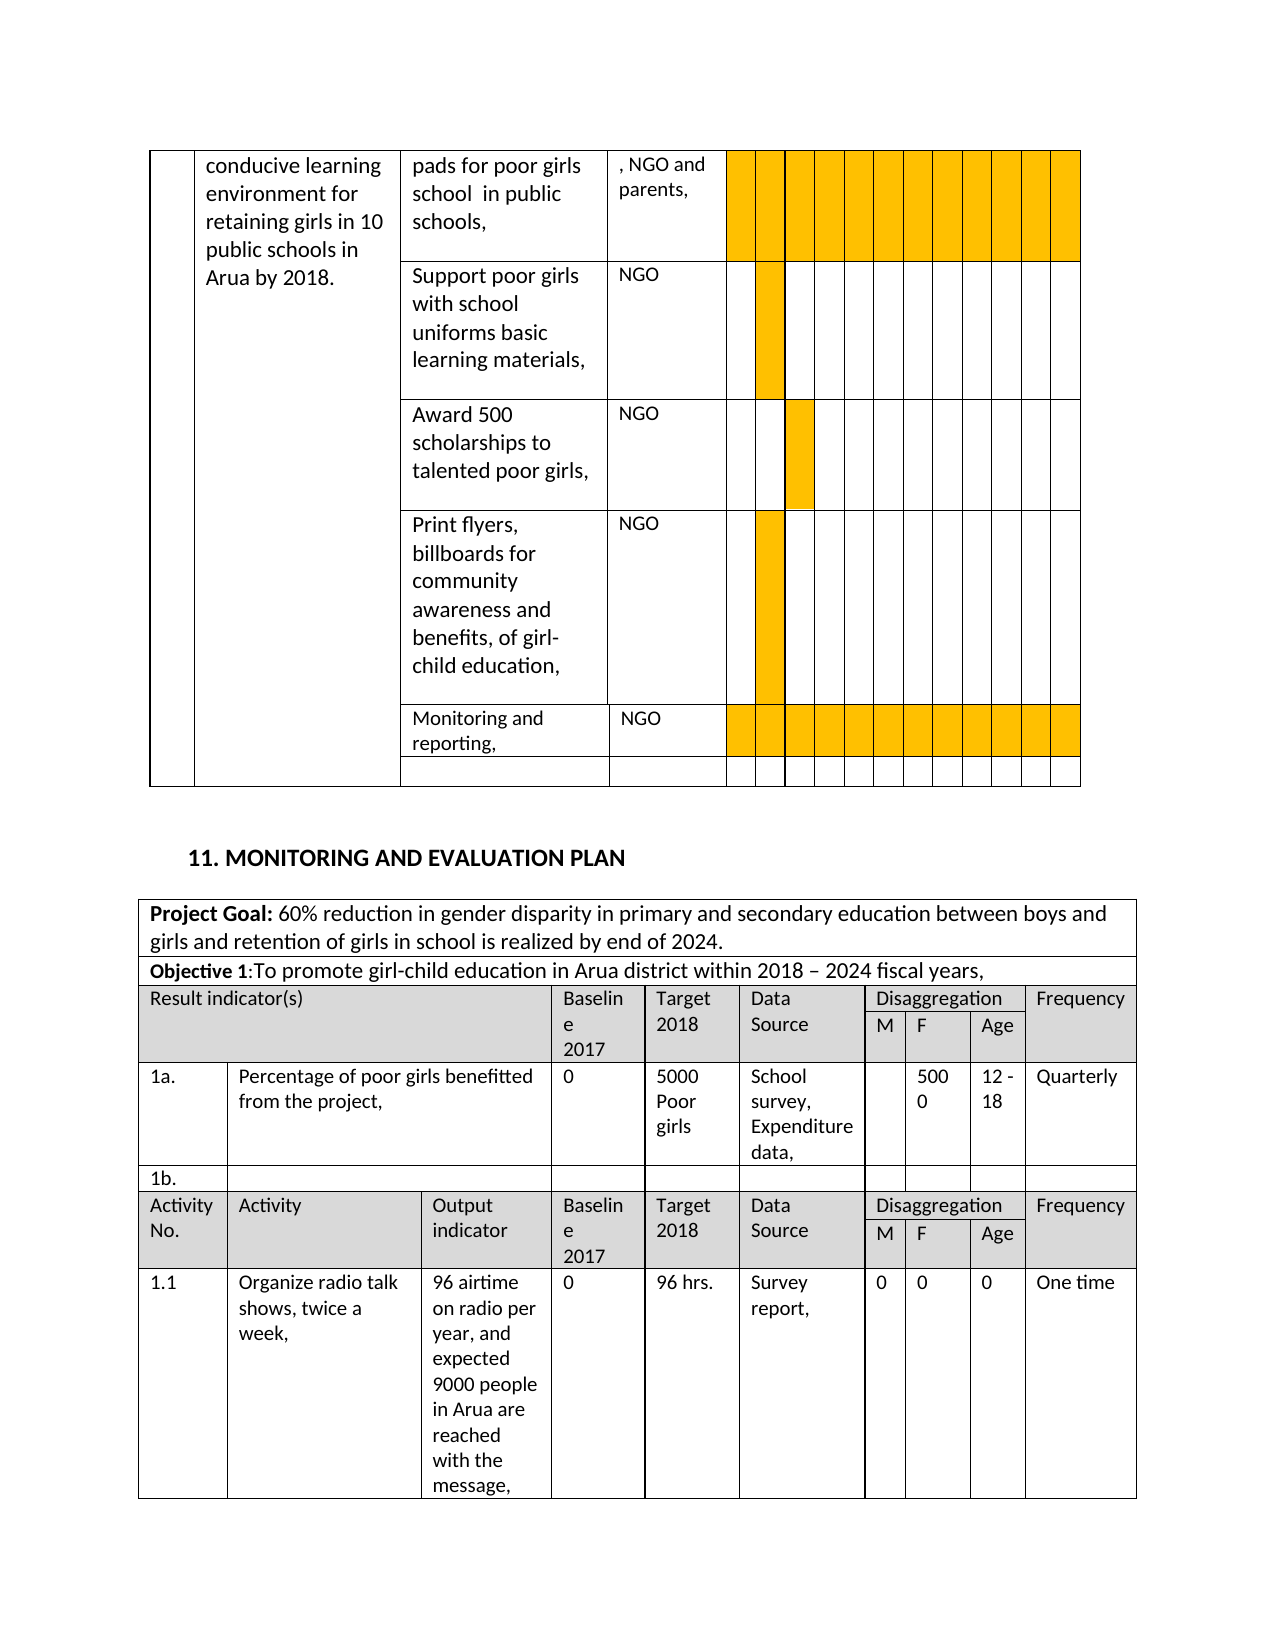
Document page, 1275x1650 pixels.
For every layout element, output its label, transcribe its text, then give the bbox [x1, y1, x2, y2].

table_cell [1051, 705, 1080, 756]
table_cell Print flyers, billboards for community awareness and benefits, of girl-child education, [401, 511, 607, 704]
table_cell [786, 400, 814, 509]
table_cell [727, 757, 755, 786]
table_cell [992, 151, 1021, 261]
table_cell Age [971, 1012, 1025, 1062]
table_cell [1022, 757, 1050, 786]
table_cell Output indicator [422, 1192, 551, 1268]
table_cell [963, 705, 991, 756]
table_cell [786, 757, 814, 786]
table_cell Age [971, 1220, 1025, 1268]
table_cell Activity No. [139, 1192, 227, 1268]
table_cell [992, 262, 1021, 399]
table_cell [608, 151, 726, 261]
table_cell [1026, 1166, 1136, 1191]
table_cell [195, 151, 400, 786]
table_cell 96 airtime on radio per year, and expected 9000 people in Arua are reached with the message, [422, 1269, 551, 1498]
table_cell 1b. [139, 1166, 227, 1191]
table_cell Target 2018 [646, 1192, 739, 1268]
table_cell 1.1 [139, 1269, 227, 1498]
table_cell Frequency [1026, 1192, 1136, 1268]
table_cell [1051, 262, 1080, 399]
table_cell [1022, 262, 1050, 399]
table_cell [646, 1166, 739, 1191]
table_cell [933, 757, 962, 786]
table_cell [874, 151, 903, 261]
table_cell [815, 400, 844, 509]
table_cell [727, 705, 755, 756]
table_cell One time [1026, 1269, 1136, 1498]
table_cell [1051, 757, 1080, 786]
table_cell [786, 511, 814, 704]
table_cell [866, 1063, 905, 1164]
table_cell [963, 511, 991, 704]
table_cell NGO [608, 262, 726, 399]
table_cell [786, 151, 814, 261]
table_cell [933, 262, 962, 399]
table_cell [874, 705, 903, 756]
table_cell [815, 705, 844, 756]
table_cell Activity [228, 1192, 421, 1268]
table_cell [874, 400, 903, 509]
table_cell M [866, 1220, 905, 1268]
table_cell [933, 705, 962, 756]
table_cell 5000 Poor girls [646, 1063, 739, 1164]
table_cell [756, 262, 784, 399]
table_cell 1a. [139, 1063, 227, 1164]
table_cell [933, 151, 962, 261]
table_cell 0 [552, 1269, 644, 1498]
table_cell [401, 151, 607, 261]
table_cell [866, 1166, 905, 1191]
table_cell [815, 151, 844, 261]
table_cell [756, 757, 784, 786]
table_cell [727, 262, 755, 399]
table_cell Baseline 2017 [552, 1192, 644, 1268]
table_cell 12 - 18 [971, 1063, 1025, 1164]
table_cell NGO [608, 511, 726, 704]
table_cell [992, 705, 1021, 756]
table_cell Objective 1:To promote girl-child education in Arua district within 2018 – 2024 fiscal years, [139, 957, 1136, 984]
table_cell [904, 262, 932, 399]
table_cell [963, 757, 991, 786]
table_cell 96 hrs. [646, 1269, 739, 1498]
table_cell [906, 1166, 970, 1191]
table_cell [756, 151, 784, 261]
table_cell [874, 757, 903, 786]
table_cell Target 2018 [646, 986, 739, 1062]
table_header Project Goal: 60% reduction in gender disparity in primary and secondary education between boys and girls and retention of girls in school is realized by end of 2024. [139, 900, 1136, 956]
table_cell [756, 705, 784, 756]
table_cell [727, 511, 755, 704]
table_cell [1022, 151, 1050, 261]
table_cell [845, 705, 873, 756]
table_cell Monitoring and reporting, [401, 705, 609, 756]
table_cell [727, 400, 755, 509]
table_cell Survey report, [740, 1269, 864, 1498]
table_cell [904, 757, 932, 786]
table_cell Disaggregation [866, 986, 1025, 1011]
table_cell Frequency [1026, 986, 1136, 1062]
table_cell Support poor girls with school uniforms basic learning materials, [401, 262, 607, 399]
table_cell Data Source [740, 1192, 864, 1268]
table_cell [904, 400, 932, 509]
table_cell [1051, 511, 1080, 704]
table_cell [228, 1166, 551, 1191]
table_cell F [906, 1220, 970, 1268]
table_cell 0 [971, 1269, 1025, 1498]
table_cell [815, 262, 844, 399]
table_cell [845, 151, 873, 261]
table_cell [845, 511, 873, 704]
table_cell M [866, 1012, 905, 1062]
table_cell [815, 511, 844, 704]
table_cell Percentage of poor girls benefitted from the project, [228, 1063, 551, 1164]
table_cell Disaggregation [866, 1192, 1025, 1219]
table_cell [874, 511, 903, 704]
table_cell [552, 1166, 644, 1191]
table_cell [904, 151, 932, 261]
table_cell [756, 511, 784, 704]
table_cell Quarterly [1026, 1063, 1136, 1164]
table_cell [992, 757, 1021, 786]
table_cell 0 [866, 1269, 905, 1498]
table_cell [845, 262, 873, 399]
table_cell [933, 400, 962, 509]
table_cell [963, 400, 991, 509]
table_cell [1022, 400, 1050, 509]
table_cell 2. [151, 151, 194, 786]
table_cell [610, 757, 726, 786]
table_cell Award 500 scholarships to talented poor girls, [401, 400, 607, 509]
table_cell Result indicator(s) [139, 986, 551, 1062]
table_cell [228, 1269, 421, 1498]
table_cell [815, 757, 844, 786]
table_cell NGO [608, 400, 726, 509]
table_cell [786, 705, 814, 756]
table_cell [756, 400, 784, 509]
table_cell [1051, 151, 1080, 261]
table_cell Baseline 2017 [552, 986, 644, 1062]
table_cell [933, 511, 962, 704]
table_cell [874, 262, 903, 399]
table_cell [401, 757, 609, 786]
table_cell [963, 262, 991, 399]
table_cell 0 [906, 1269, 970, 1498]
table_cell 5000 [906, 1063, 970, 1164]
table_cell [904, 705, 932, 756]
list MONITORING AND EVALUATION PLAN [187, 843, 1125, 873]
table_cell [963, 151, 991, 261]
table_cell [992, 511, 1021, 704]
table_cell [992, 400, 1021, 509]
table_cell [786, 262, 814, 399]
table_cell [1022, 511, 1050, 704]
table_cell [727, 151, 755, 261]
table_cell 0 [552, 1063, 644, 1164]
table_cell [904, 511, 932, 704]
table_cell NGO [610, 705, 726, 756]
table_cell [845, 757, 873, 786]
table_cell School survey, Expenditure data, [740, 1063, 864, 1164]
table_cell [1022, 705, 1050, 756]
table_cell Data Source [740, 986, 864, 1062]
table_cell [971, 1166, 1025, 1191]
table_cell [845, 400, 873, 509]
table_cell [1051, 400, 1080, 509]
table_cell F [906, 1012, 970, 1062]
table_cell [740, 1166, 864, 1191]
